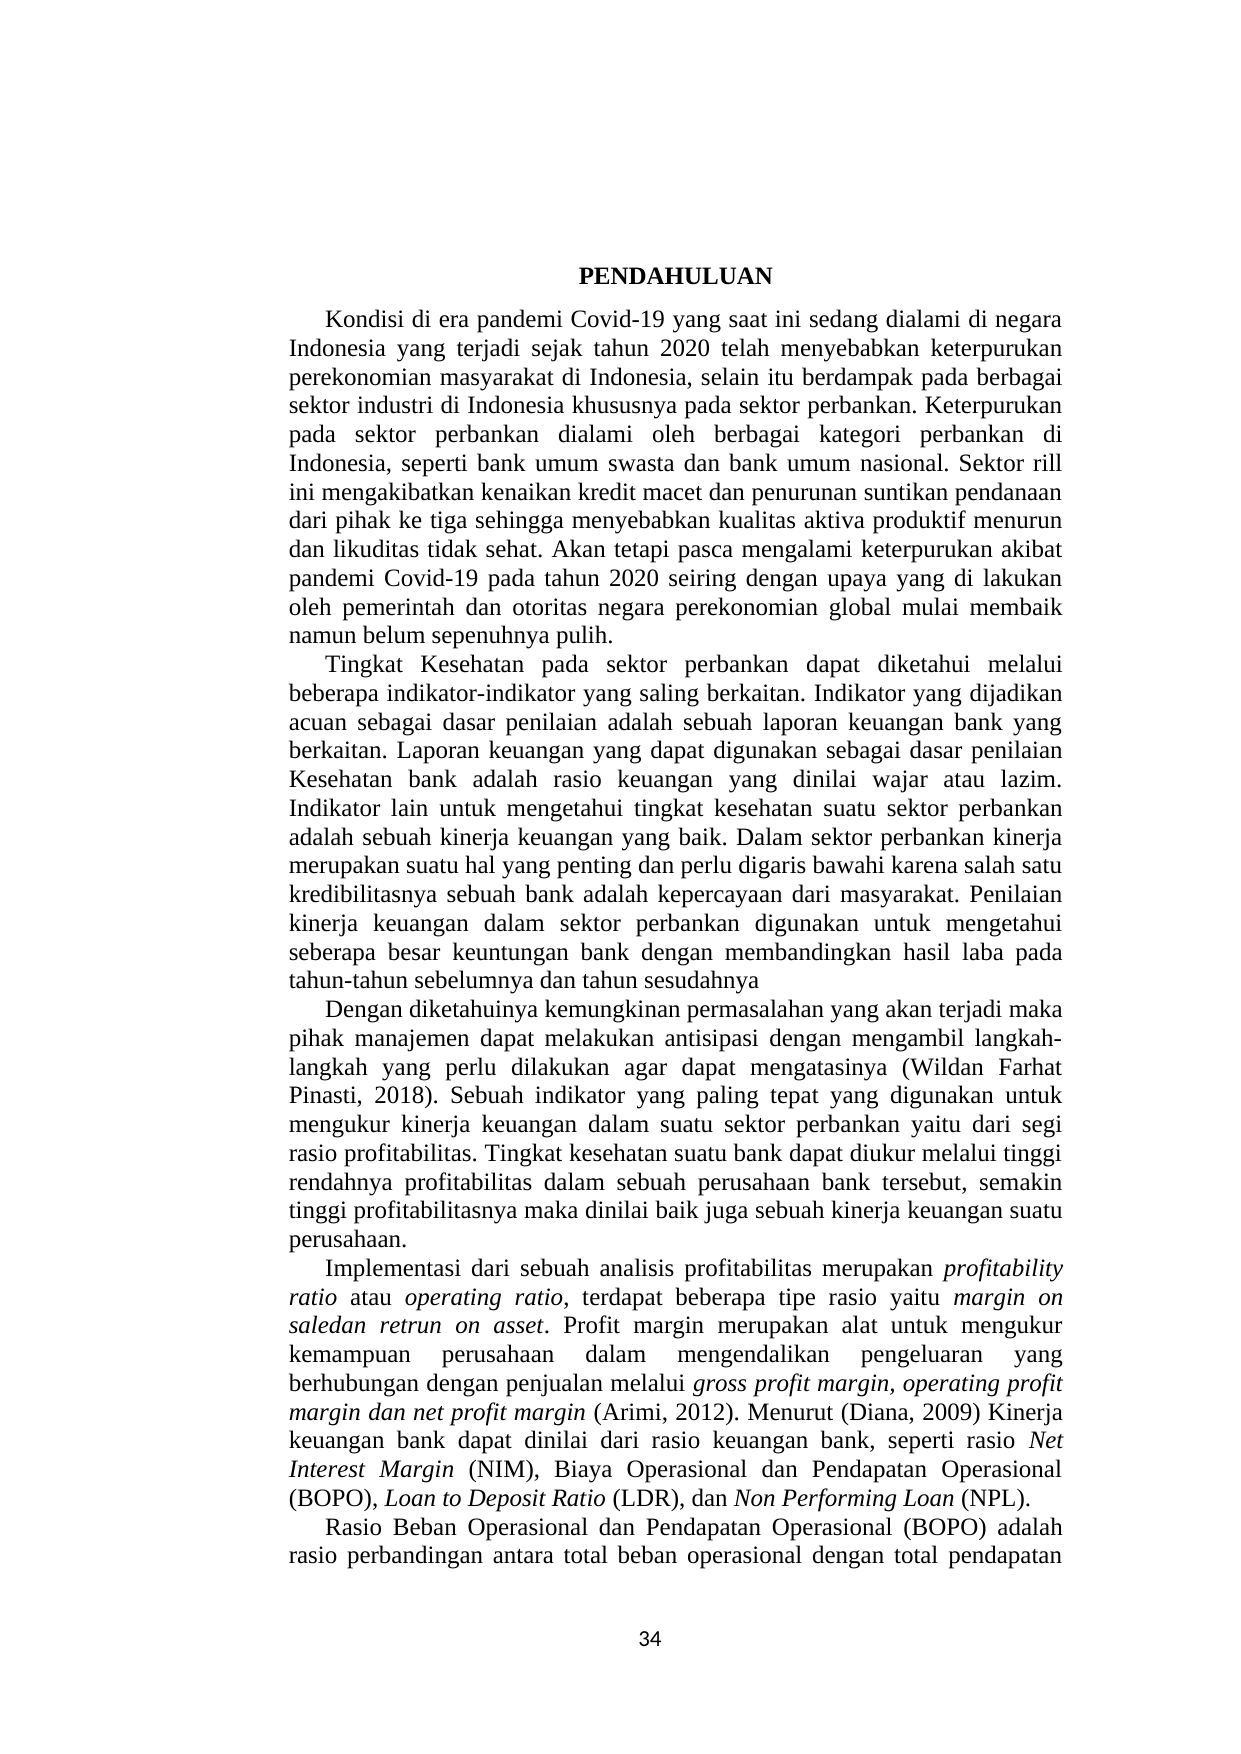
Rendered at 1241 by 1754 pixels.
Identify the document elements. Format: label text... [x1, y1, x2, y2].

subtitle PENDAHULUAN [236, 261, 1063, 290]
text Dengan diketahuinya kemungkinan permasalahan yang akan terjadi maka pihak manajemen dapat melakukan antisipasi dengan mengambil langkah-langkah yang perlu dilakukan agar dapat mengatasinya (Wildan Farhat Pinasti, 2018). Sebuah indikator yang paling tepat yang digunakan untuk mengukur kinerja keuangan dalam suatu sektor perbankan yaitu dari segi rasio profitabilitas. Tingkat kesehatan suatu bank dapat diukur melalui tinggi rendahnya profitabilitas dalam sebuah perusahaan bank tersebut, semakin tinggi profitabilitasnya maka dinilai baik juga sebuah kinerja keuangan suatu perusahaan. [288, 994, 1063, 1253]
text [288, 1512, 1063, 1569]
text Kondisi di era pandemi Covid-19 yang saat ini sedang dialami di negara Indonesia yang terjadi sejak tahun 2020 telah menyebabkan keterpurukan perekonomian masyarakat di Indonesia, selain itu berdampak pada berbagai sektor industri di Indonesia khususnya pada sektor perbankan. Keterpurukan pada sektor perbankan dialami oleh berbagai kategori perbankan di Indonesia, seperti bank umum swasta dan bank umum nasional. Sektor rill ini mengakibatkan kenaikan kredit macet dan penurunan suntikan pendanaan dari pihak ke tiga sehingga menyebabkan kualitas aktiva produktif menurun dan likuditas tidak sehat. Akan tetapi pasca mengalami keterpurukan akibat pandemi Covid-19 pada tahun 2020 seiring dengan upaya yang di lakukan oleh pemerintah dan otoritas negara perekonomian global mulai membaik namun belum sepenuhnya pulih. [288, 304, 1063, 649]
text Tingkat Kesehatan pada sektor perbankan dapat diketahui melalui beberapa indikator-indikator yang saling berkaitan. Indikator yang dijadikan acuan sebagai dasar penilaian adalah sebuah laporan keuangan bank yang berkaitan. Laporan keuangan yang dapat digunakan sebagai dasar penilaian Kesehatan bank adalah rasio keuangan yang dinilai wajar atau lazim. Indikator lain untuk mengetahui tingkat kesehatan suatu sektor perbankan adalah sebuah kinerja keuangan yang baik. Dalam sektor perbankan kinerja merupakan suatu hal yang penting dan perlu digaris bawahi karena salah satu kredibilitasnya sebuah bank adalah kepercayaan dari masyarakat. Penilaian kinerja keuangan dalam sektor perbankan digunakan untuk mengetahui seberapa besar keuntungan bank dengan membandingkan hasil laba pada tahun-tahun sebelumnya dan tahun sesudahnya [288, 649, 1063, 994]
text Implementasi dari sebuah analisis profitabilitas merupakan profitability ratio atau operating ratio, terdapat beberapa tipe rasio yaitu margin on saledan retrun on asset. Profit margin merupakan alat untuk mengukur kemampuan perusahaan dalam mengendalikan pengeluaran yang berhubungan dengan penjualan melalui gross profit margin, operating profit margin dan net profit margin (Arimi, 2012). Menurut (Diana, 2009) Kinerja keuangan bank dapat dinilai dari rasio keuangan bank, seperti rasio Net Interest Margin (NIM), Biaya Operasional dan Pendapatan Operasional (BOPO), Loan to Deposit Ratio (LDR), dan Non Performing Loan (NPL). [288, 1253, 1063, 1512]
